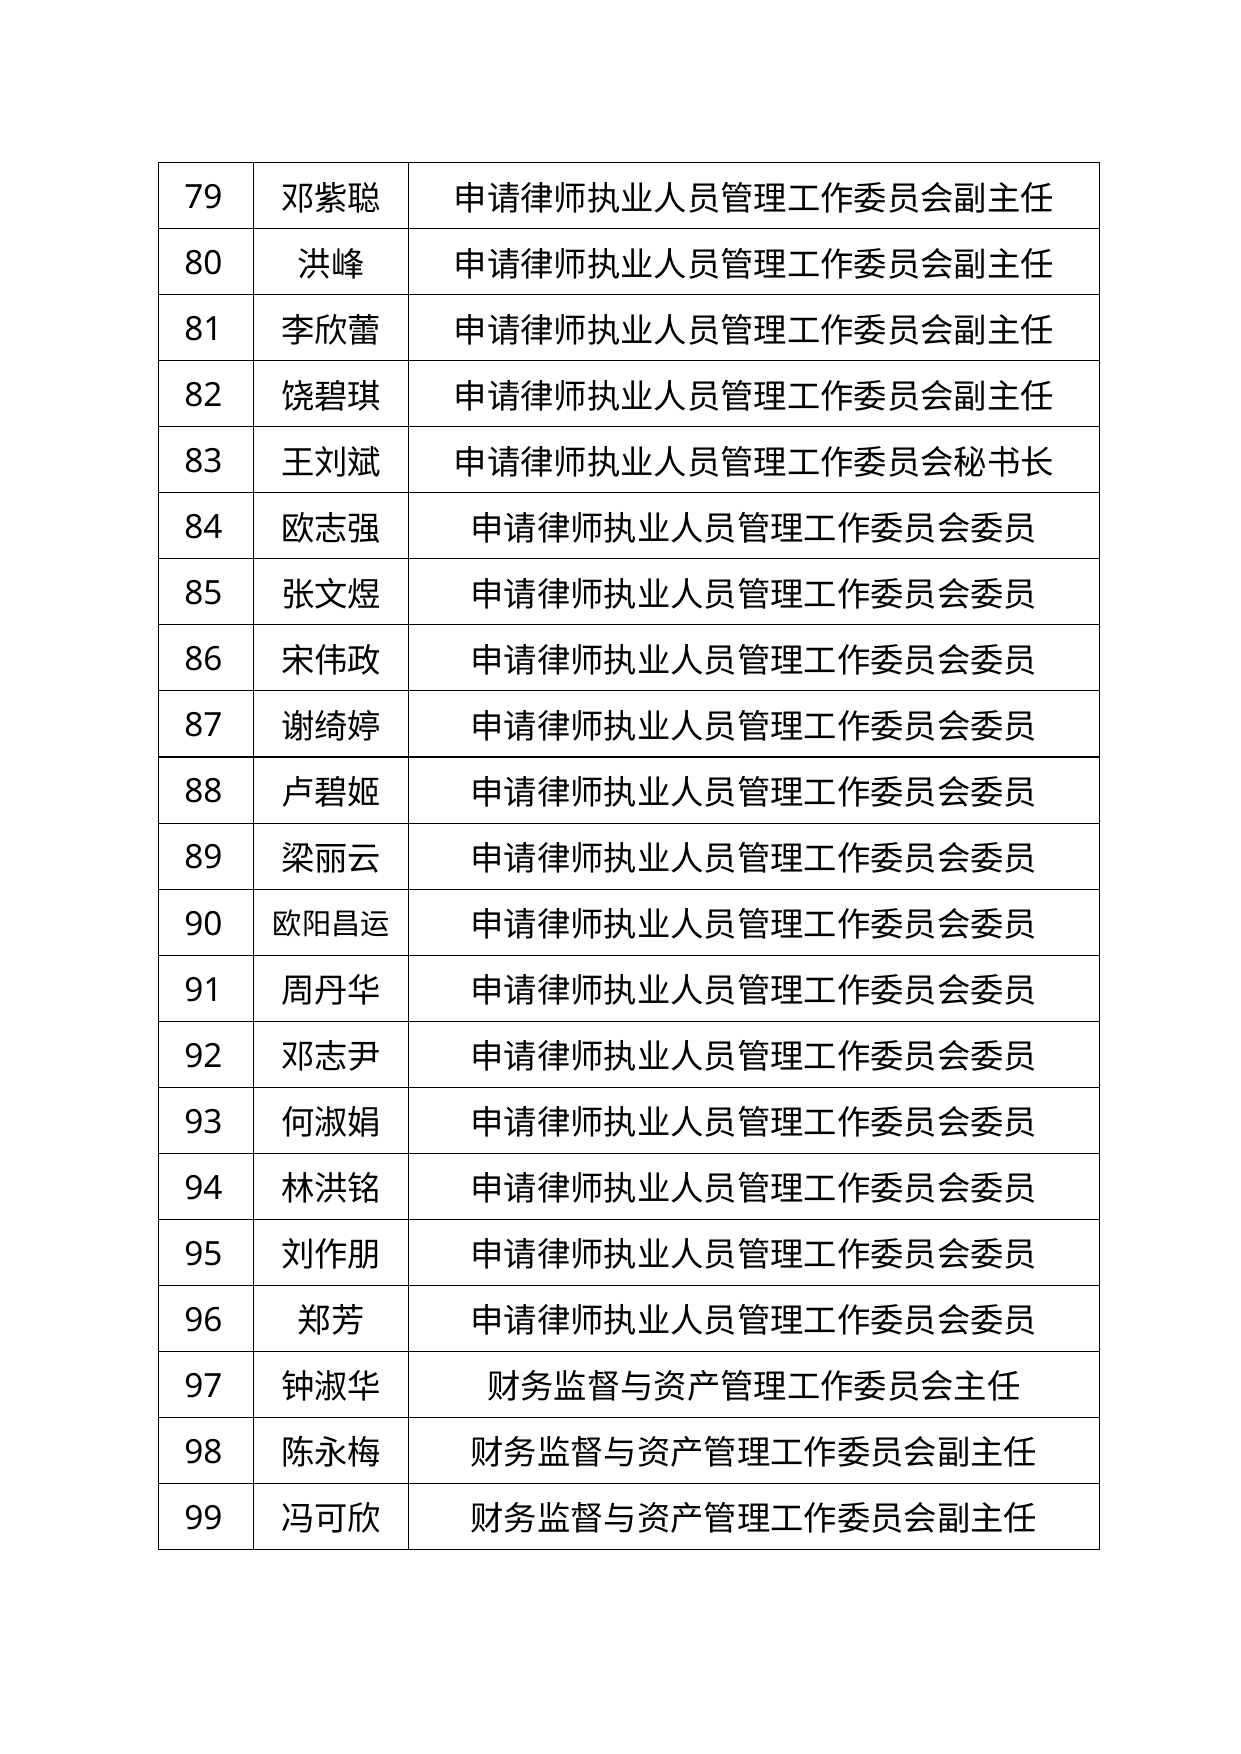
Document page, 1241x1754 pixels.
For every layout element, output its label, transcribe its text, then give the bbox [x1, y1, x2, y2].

table_cell 申请律师执业人员管理工作委员会秘书长 [409, 427, 1099, 492]
table_cell 王刘斌 [254, 427, 408, 492]
table_cell 卢碧姬 [254, 758, 408, 822]
table_cell [159, 956, 253, 1021]
table_cell 申请律师执业人员管理工作委员会委员 [409, 1088, 1099, 1153]
table_cell 钟淑华 [254, 1352, 408, 1417]
table_cell 申请律师执业人员管理工作委员会副主任 [409, 229, 1099, 294]
table_cell 申请律师执业人员管理工作委员会委员 [409, 1220, 1099, 1285]
table_cell [159, 1418, 253, 1483]
table_cell [159, 361, 253, 426]
table_cell 申请律师执业人员管理工作委员会委员 [409, 824, 1099, 888]
table_cell [159, 691, 253, 756]
table_cell 申请律师执业人员管理工作委员会委员 [409, 1286, 1099, 1351]
table_cell 邓志尹 [254, 1022, 408, 1087]
table_cell [159, 1484, 253, 1549]
table_cell [159, 493, 253, 558]
table_cell [159, 1220, 253, 1285]
table_cell 陈永梅 [254, 1418, 408, 1483]
table_cell [159, 559, 253, 624]
table_cell 申请律师执业人员管理工作委员会委员 [409, 758, 1099, 822]
table_cell 财务监督与资产管理工作委员会副主任 [409, 1418, 1099, 1483]
table_cell 饶碧琪 [254, 361, 408, 426]
table_cell 谢绮婷 [254, 691, 408, 756]
table_cell 刘作朋 [254, 1220, 408, 1285]
table_cell [159, 758, 253, 822]
table_cell [159, 890, 253, 954]
table_cell [159, 1352, 253, 1417]
table_cell [159, 1022, 253, 1087]
table_cell 财务监督与资产管理工作委员会副主任 [409, 1484, 1099, 1549]
table_cell [159, 824, 253, 888]
table_cell [159, 295, 253, 360]
table_cell 冯可欣 [254, 1484, 408, 1549]
table_cell [159, 1154, 253, 1219]
table_cell 申请律师执业人员管理工作委员会委员 [409, 956, 1099, 1021]
table_cell 周丹华 [254, 956, 408, 1021]
table_cell 申请律师执业人员管理工作委员会委员 [409, 1154, 1099, 1219]
table_cell 洪峰 [254, 229, 408, 294]
table_cell [159, 163, 253, 228]
table_cell 欧志强 [254, 493, 408, 558]
table_cell 申请律师执业人员管理工作委员会委员 [409, 559, 1099, 624]
table_cell 申请律师执业人员管理工作委员会委员 [409, 691, 1099, 756]
table_cell 邓紫聪 [254, 163, 408, 228]
table_cell 财务监督与资产管理工作委员会主任 [409, 1352, 1099, 1417]
table_cell 申请律师执业人员管理工作委员会委员 [409, 890, 1099, 954]
table_cell 郑芳 [254, 1286, 408, 1351]
table_cell [159, 625, 253, 690]
table_cell 申请律师执业人员管理工作委员会委员 [409, 493, 1099, 558]
table_cell [159, 1286, 253, 1351]
table_cell 何淑娟 [254, 1088, 408, 1153]
table_cell 申请律师执业人员管理工作委员会副主任 [409, 295, 1099, 360]
table_cell 李欣蕾 [254, 295, 408, 360]
table_cell 张文煜 [254, 559, 408, 624]
table_cell [159, 229, 253, 294]
table_cell 申请律师执业人员管理工作委员会委员 [409, 1022, 1099, 1087]
table_cell 梁丽云 [254, 824, 408, 888]
table_cell 申请律师执业人员管理工作委员会副主任 [409, 163, 1099, 228]
table_cell 申请律师执业人员管理工作委员会委员 [409, 625, 1099, 690]
table_cell [159, 427, 253, 492]
table_cell 宋伟政 [254, 625, 408, 690]
table_cell 申请律师执业人员管理工作委员会副主任 [409, 361, 1099, 426]
table_cell [159, 1088, 253, 1153]
table_cell 林洪铭 [254, 1154, 408, 1219]
table_cell 欧阳昌运 [254, 890, 408, 954]
